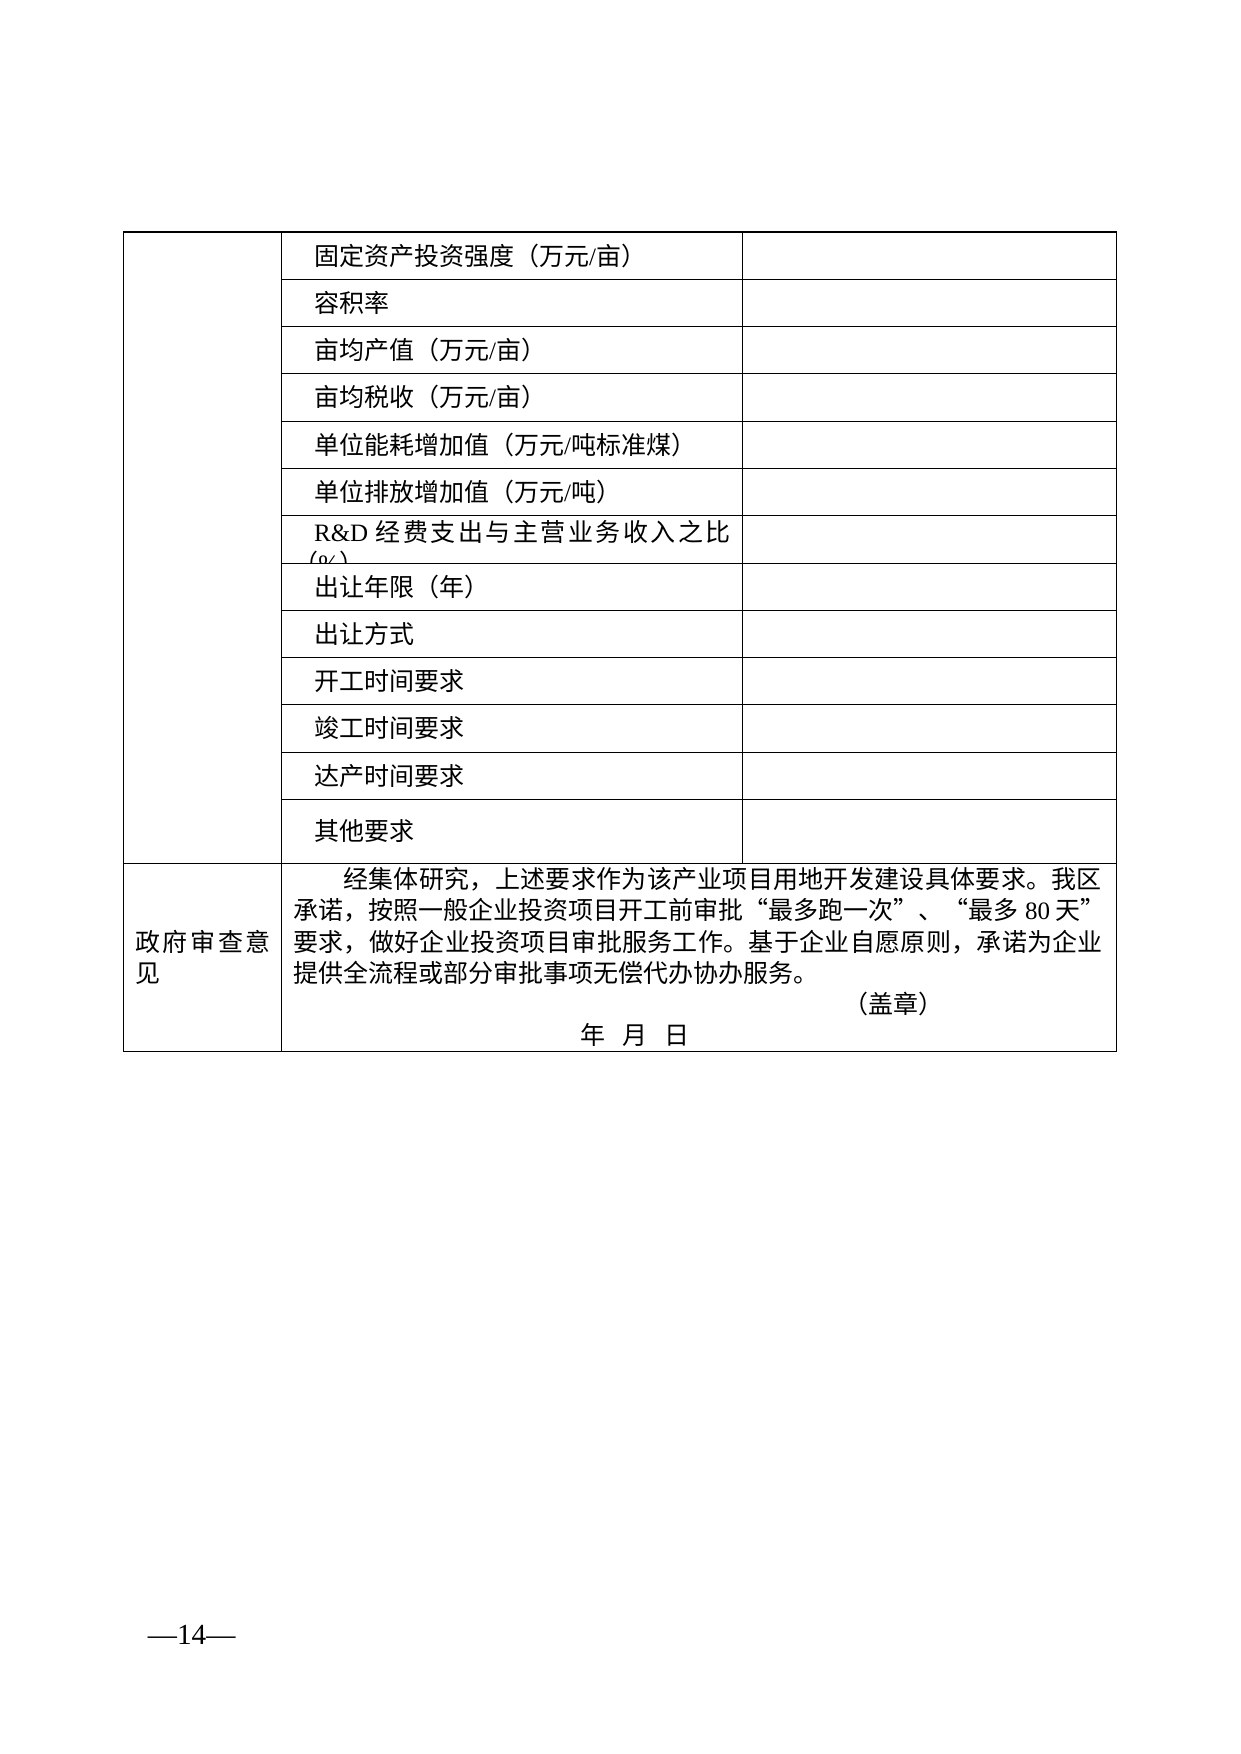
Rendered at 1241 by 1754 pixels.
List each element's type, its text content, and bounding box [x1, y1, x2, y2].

table_cell [743, 233, 1116, 279]
table_cell [743, 374, 1116, 421]
table_cell [743, 753, 1116, 799]
table_cell [743, 564, 1116, 610]
table_cell [743, 516, 1116, 562]
table_cell 出让年限（年） [282, 564, 742, 610]
table_cell 单位能耗增加值（万元/吨标准煤） [282, 422, 742, 468]
table_cell 其他要求 [282, 800, 742, 862]
table_cell 固定资产投资强度（万元/亩） [282, 233, 742, 279]
table_cell 经集体研究，上述要求作为该产业项目用地开发建设具体要求。我区承诺，按照一般企业投资项目开工前审批“最多跑一次”、“最多80天”要求，做好企业投资项目审批服务工作。基于企业自愿原则，承诺为企业提供全流程或部分审批事项无偿代办协办服务。 （盖章） 年 月 日 [282, 864, 1116, 1051]
table_cell 容积率 [282, 280, 742, 326]
table_cell 亩均税收（万元/亩） [282, 374, 742, 421]
table_cell [743, 611, 1116, 657]
table_cell R&D经费支出与主营业务收入之比（%） [282, 516, 742, 562]
table_cell 达产时间要求 [282, 753, 742, 799]
table_cell [743, 469, 1116, 515]
table_cell [743, 422, 1116, 468]
table_cell [743, 658, 1116, 704]
table_cell [743, 800, 1116, 862]
table_cell [743, 280, 1116, 326]
table_cell [743, 705, 1116, 752]
table_cell 政府审查意见 [124, 864, 281, 1051]
table_cell [743, 327, 1116, 373]
table_cell 单位排放增加值（万元/吨） [282, 469, 742, 515]
table_cell 亩均产值（万元/亩） [282, 327, 742, 373]
table_cell 出让方式 [282, 611, 742, 657]
table_cell 开工时间要求 [282, 658, 742, 704]
table_cell 竣工时间要求 [282, 705, 742, 752]
